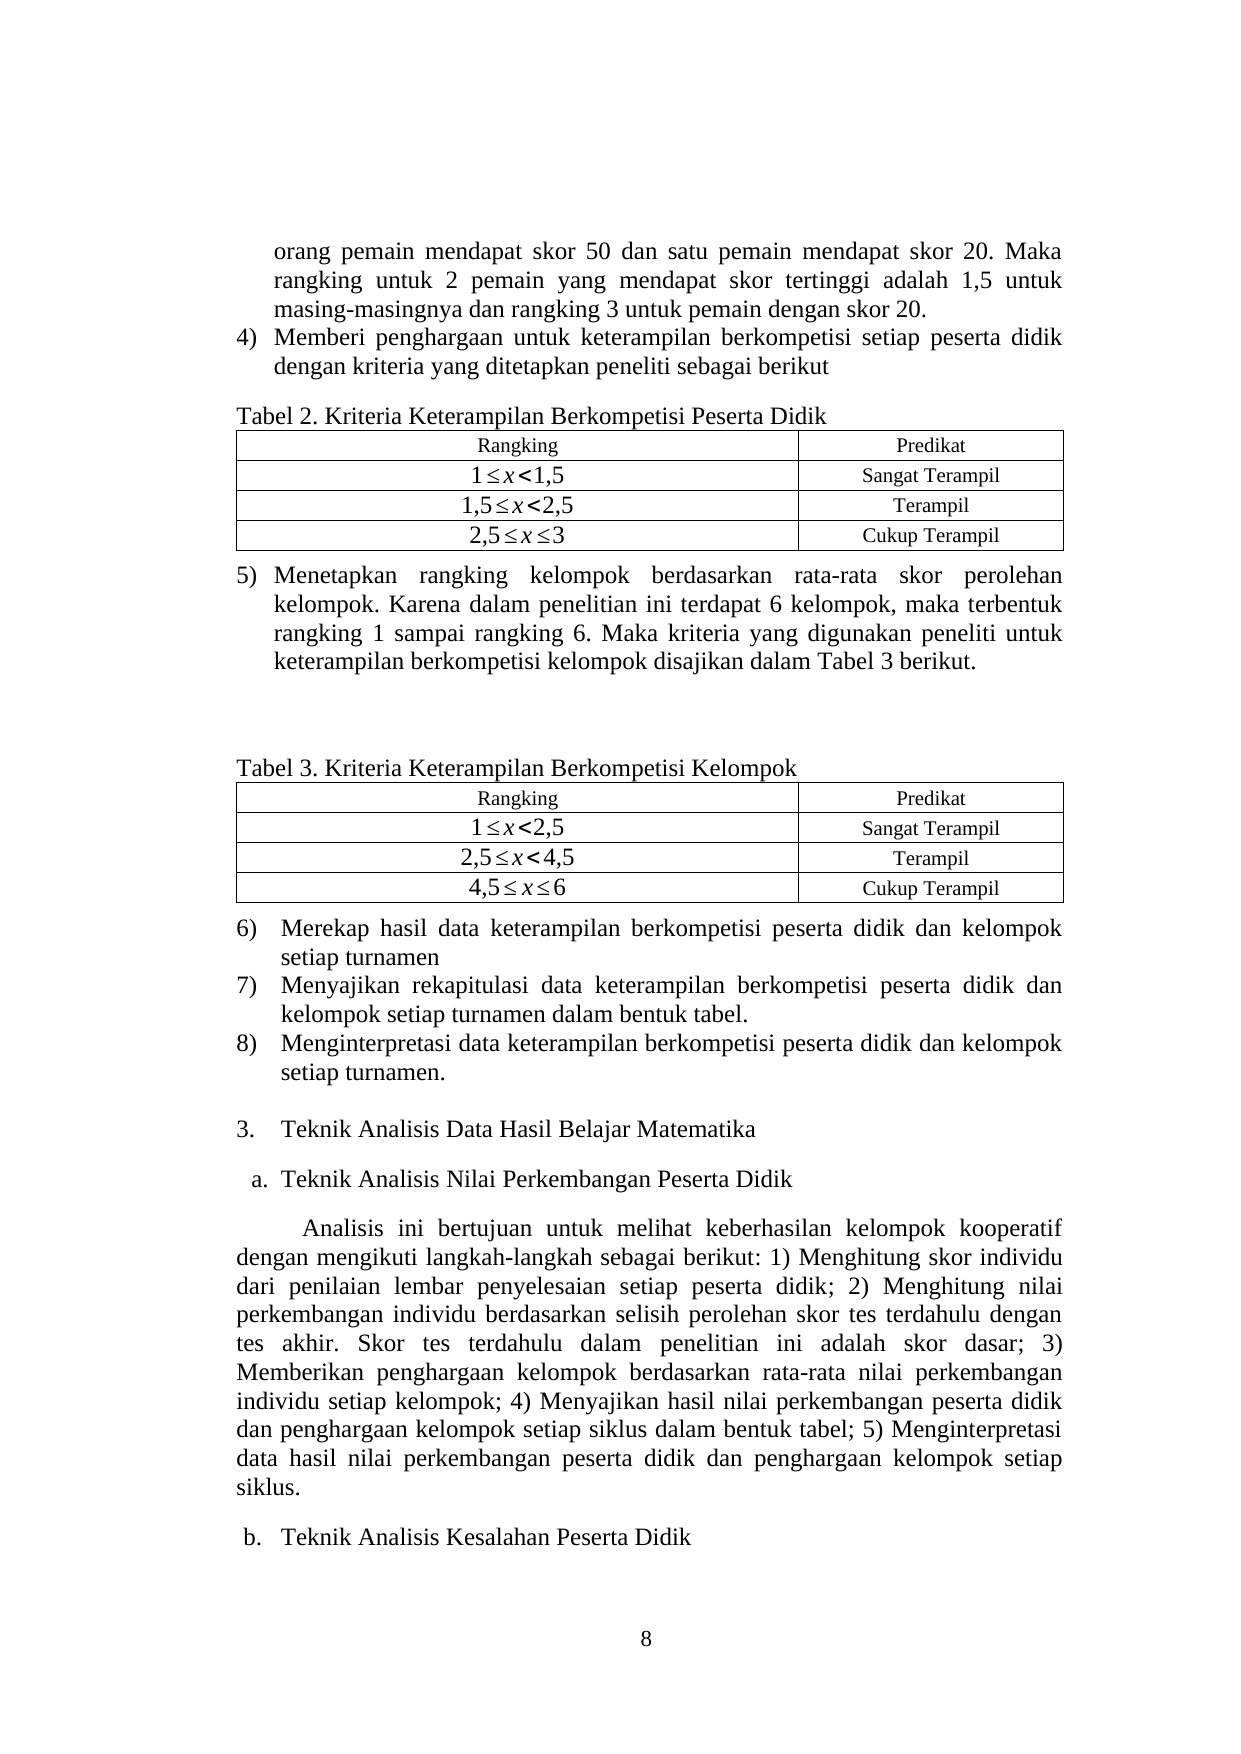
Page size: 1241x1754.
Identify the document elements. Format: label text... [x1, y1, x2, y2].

table_cell Terampil [799, 491, 1063, 519]
list Teknik Analisis Nilai Perkembangan Peserta Didik [251, 1164, 1063, 1192]
list Menginterpretasi data keterampilan berkompetisi peserta didik dan kelompok setiap turnamen. [236, 1028, 1063, 1085]
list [236, 236, 1063, 322]
table_cell [237, 461, 798, 489]
table_cell Predikat [799, 431, 1063, 459]
table_cell [237, 843, 798, 872]
list Merekap hasil data keterampilan berkompetisi peserta didik dan kelompok setiap turnamen [236, 913, 1063, 970]
list Teknik Analisis Kesalahan Peserta Didik [243, 1522, 1063, 1550]
table_cell Rangking [237, 431, 798, 459]
table_cell Sangat Terampil [799, 813, 1063, 842]
table_cell Terampil [799, 843, 1063, 872]
table_cell [237, 521, 798, 549]
table_cell Cukup Terampil [799, 521, 1063, 549]
list Memberi penghargaan untuk keterampilan berkompetisi setiap peserta didik dengan kriteria yang ditetapkan peneliti sebagai berikut [236, 322, 1063, 380]
list Menetapkan rangking kelompok berdasarkan rata-rata skor perolehan kelompok. Karena dalam penelitian ini terdapat 6 kelompok, maka terbentuk rangking 1 sampai rangking 6. Maka kriteria yang digunakan peneliti untuk keterampilan berkompetisi kelompok disajikan dalam Tabel 3 berikut. [236, 560, 1063, 675]
table_cell Cukup Terampil [799, 873, 1063, 902]
table_cell [237, 813, 798, 842]
table_cell [237, 491, 798, 519]
table_cell Rangking [237, 783, 798, 812]
table_cell Sangat Terampil [799, 461, 1063, 489]
list Analisis ini bertujuan untuk melihat keberhasilan kelompok kooperatif dengan mengikuti langkah-langkah sebagai berikut: 1) Menghitung skor individu dari penilaian lembar penyelesaian setiap peserta didik; 2) Menghitung nilai perkembangan individu berdasarkan selisih perolehan skor tes terdahulu dengan tes akhir. Skor tes terdahulu dalam penelitian ini adalah skor dasar; 3) Memberikan penghargaan kelompok berdasarkan rata-rata nilai perkembangan individu setiap kelompok; 4) Menyajikan hasil nilai perkembangan peserta didik dan penghargaan kelompok setiap siklus dalam bentuk tabel; 5) Menginterpretasi data hasil nilai perkembangan peserta didik dan penghargaan kelompok setiap siklus. [236, 1213, 1063, 1501]
list Menyajikan rekapitulasi data keterampilan berkompetisi peserta didik dan kelompok setiap turnamen dalam bentuk tabel. [236, 970, 1063, 1028]
table_header Tabel 2. Kriteria Keterampilan Berkompetisi Peserta Didik [236, 401, 1063, 429]
table_cell Predikat [799, 783, 1063, 812]
table_header Tabel 3. Kriteria Keterampilan Berkompetisi Kelompok [236, 754, 1063, 782]
list Teknik Analisis Data Hasil Belajar Matematika [236, 1114, 1063, 1143]
table_cell [237, 873, 798, 902]
